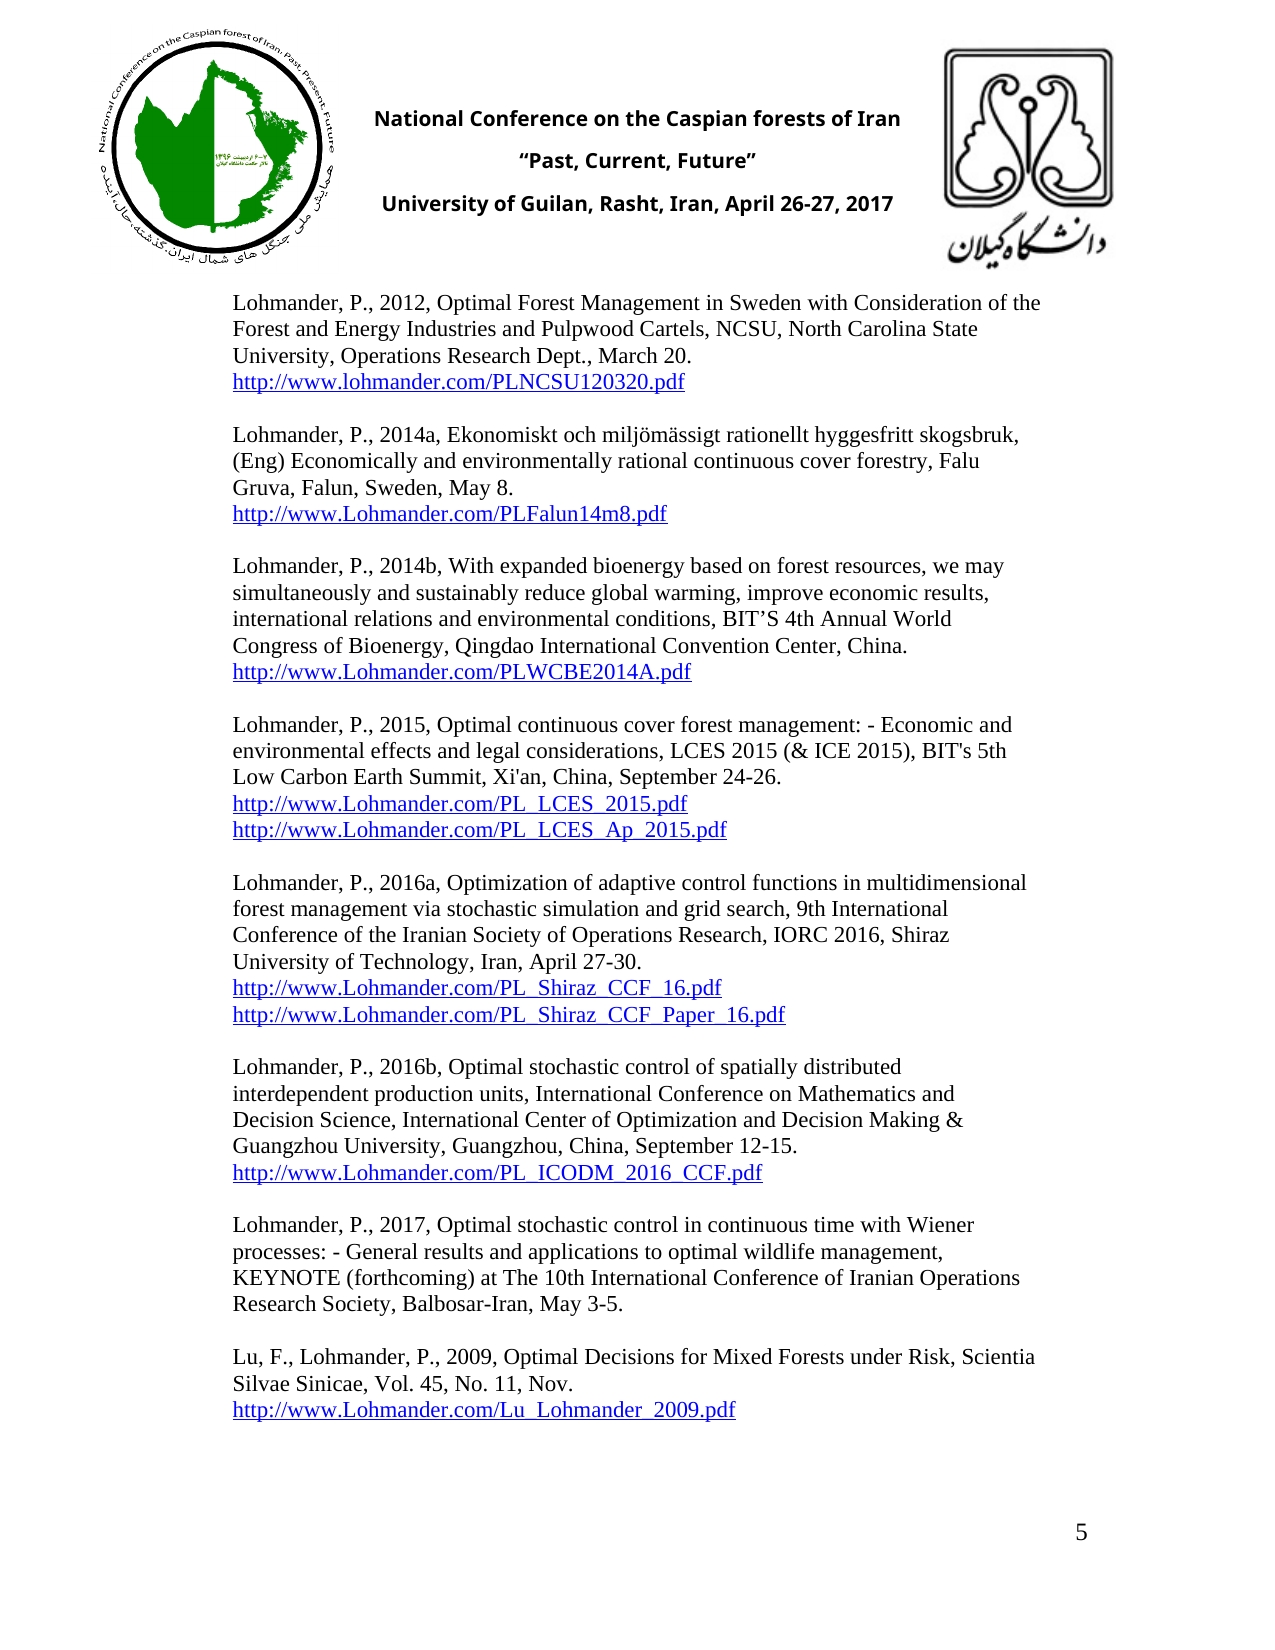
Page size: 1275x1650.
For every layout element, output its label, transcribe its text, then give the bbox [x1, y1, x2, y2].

text Lohmander, P., 2016a, Optimization of adaptive control functions in multidimensional forest management via stochastic simulation and grid search, 9th International Conference of the Iranian Society of Operations Research, IORC 2016, Shiraz University of Technology, Iran, April 27-30. [232, 869, 1042, 974]
picture [90, 26, 339, 274]
text Lohmander, P., 2017, Optimal stochastic control in continuous time with Wiener processes: - General results and applications to optimal wildlife management, KEYNOTE (forthcoming) at The 10th International Conference of Iranian Operations Research Society, Balbosar-Iran, May 3-5. [232, 1211, 1042, 1317]
text Lu, F., Lohmander, P., 2009, Optimal Decisions for Mixed Forests under Risk, Scientia Silvae Sinicae, Vol. 45, No. 11, Nov. [232, 1343, 1042, 1396]
text Lohmander, P., 2014b, With expanded bioenergy based on forest resources, we may simultaneously and sustainably reduce global warming, improve economic results, international relations and environmental conditions, BIT’S 4th Annual World Congress of Bioenergy, Qingdao International Convention Center, China. [232, 553, 1042, 658]
text http://www.Lohmander.com/PL_Shiraz_CCF_16.pdf [232, 974, 1042, 1001]
text Lohmander, P., 2016b, Optimal stochastic control of spatially distributed interdependent production units, International Conference on Mathematics and Decision Science, International Center of Optimization and Decision Making & Guangzhou University, Guangzhou, China, September 12-15. [232, 1053, 1042, 1159]
text http://www.Lohmander.com/PL_Shiraz_CCF_Paper_16.pdf [232, 1001, 1042, 1027]
text http://www.Lohmander.com/PL_LCES_Ap_2015.pdf [232, 816, 1042, 842]
text http://www.Lohmander.com/Lu_Lohmander_2009.pdf [232, 1396, 1042, 1422]
text Lohmander, P., 2015, Optimal continuous cover forest management: - Economic and environmental effects and legal considerations, LCES 2015 (& ICE 2015), BIT's 5th Low Carbon Earth Summit, Xi'an, China, September 24-26. [232, 711, 1042, 790]
text http://www.Lohmander.com/PLWCBE2014A.pdf [232, 658, 1042, 684]
text http://www.Lohmander.com/PLFalun14m8.pdf [232, 500, 1042, 526]
text http://www.lohmander.com/PLNCSU120320.pdf [232, 368, 1042, 394]
picture [929, 39, 1137, 283]
text http://www.Lohmander.com/PL_LCES_2015.pdf [232, 790, 1042, 816]
text Lohmander, P., 2012, Optimal Forest Management in Sweden with Consideration of the Forest and Energy Industries and Pulpwood Cartels, NCSU, North Carolina State University, Operations Research Dept., March 20. [232, 289, 1042, 368]
text Lohmander, P., 2014a, Ekonomiskt och miljömässigt rationellt hyggesfritt skogsbruk, (Eng) Economically and environmentally rational continuous cover forestry, Falu Gruva, Falun, Sweden, May 8. [232, 421, 1042, 500]
text http://www.Lohmander.com/PL_ICODM_2016_CCF.pdf [232, 1159, 1042, 1185]
